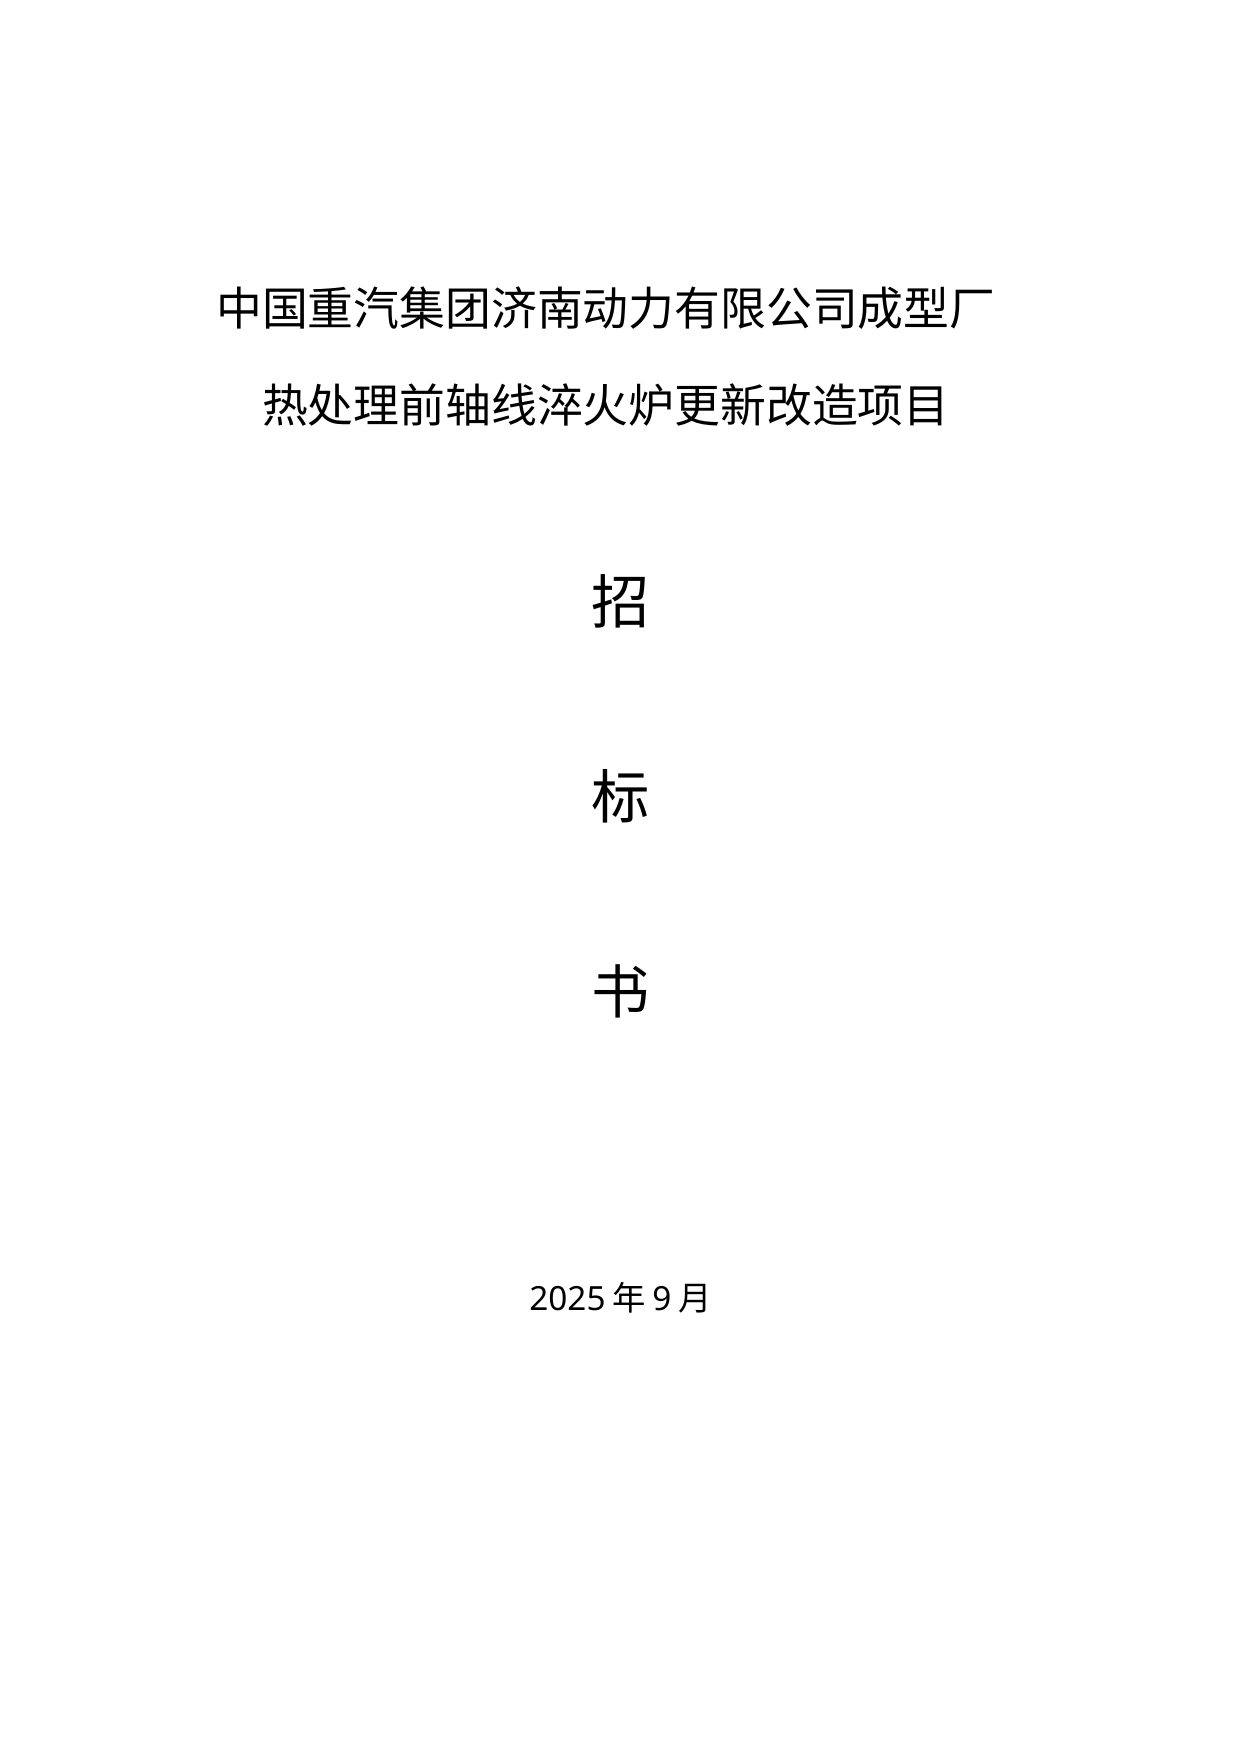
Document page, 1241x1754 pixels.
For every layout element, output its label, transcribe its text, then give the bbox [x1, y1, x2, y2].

text 2025年9月 [148, 1264, 1092, 1329]
text 书 [148, 939, 1092, 1036]
text 中国重汽集团济南动力有限公司成型厂 [148, 256, 1063, 354]
text 招 [148, 549, 1092, 646]
text 标 [148, 744, 1092, 841]
text 热处理前轴线淬火炉更新改造项目 [148, 354, 1063, 451]
